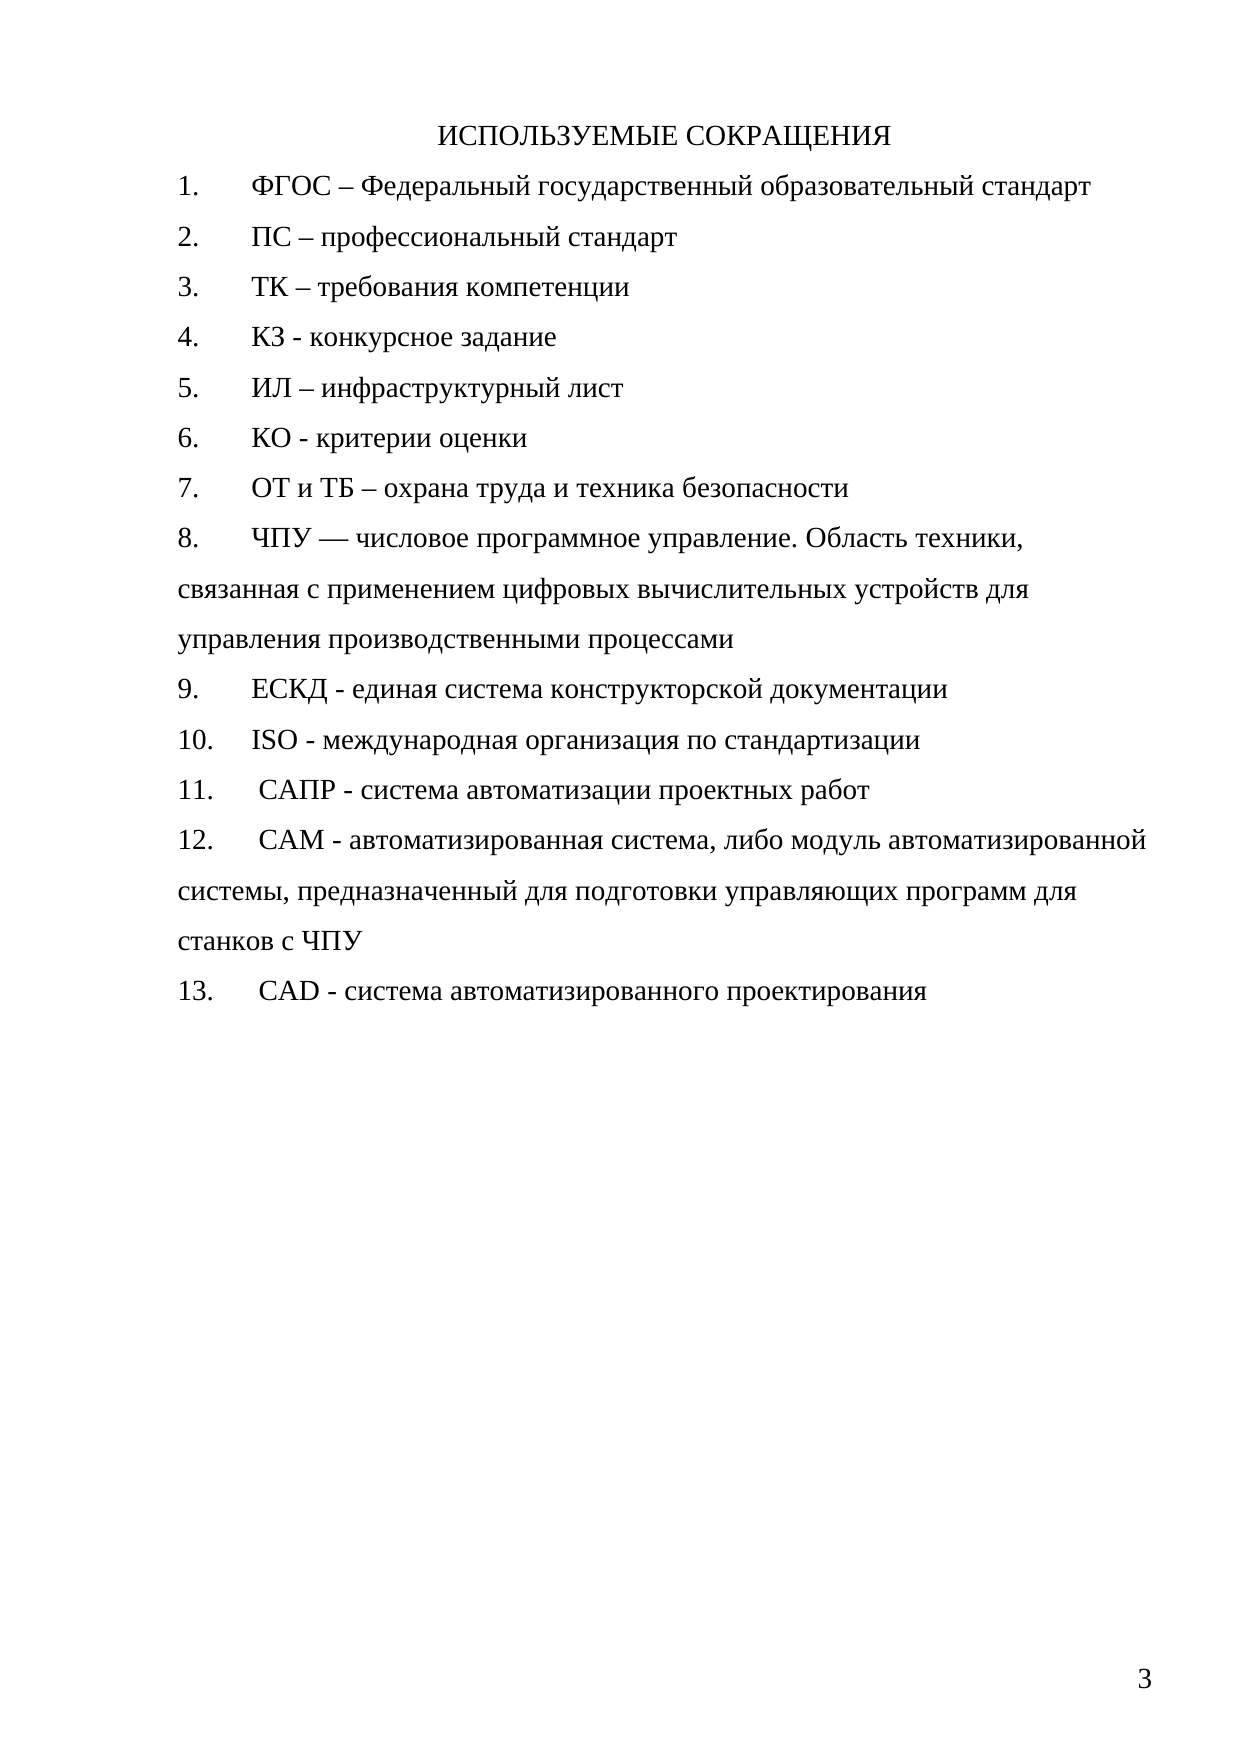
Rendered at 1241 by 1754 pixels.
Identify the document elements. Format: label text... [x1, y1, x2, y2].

list ТК – требования компетенции [177, 269, 1152, 303]
list ЕСКД - единая система конструкторской документации [177, 672, 1152, 705]
list ИСПОЛЬЗУЕМЫЕ СОКРАЩЕНИЯ [177, 118, 1152, 152]
list КО - критерии оценки [177, 420, 1152, 453]
list ФГОС – Федеральный государственный образовательный стандарт [177, 168, 1152, 202]
list КЗ - конкурсное задание [177, 319, 1152, 353]
list ПС – профессиональный стандарт [177, 219, 1152, 252]
list ЧПУ — числовое программное управление. Область техники, связанная с применением цифровых вычислительных устройств для управления производственными процессами [177, 521, 1152, 655]
list САПР - система автоматизации проектных работ [177, 772, 1152, 806]
list ИЛ – инфраструктурный лист [177, 370, 1152, 403]
list CAD - система автоматизированного проектирования [177, 973, 1152, 1007]
list САМ - автоматизированная система, либо модуль автоматизированной системы, предназначенный для подготовки управляющих программ для станков с ЧПУ [177, 822, 1152, 957]
list ОТ и ТБ – охрана труда и техника безопасности [177, 470, 1152, 504]
list ISO - международная организация по стандартизации [177, 722, 1152, 755]
